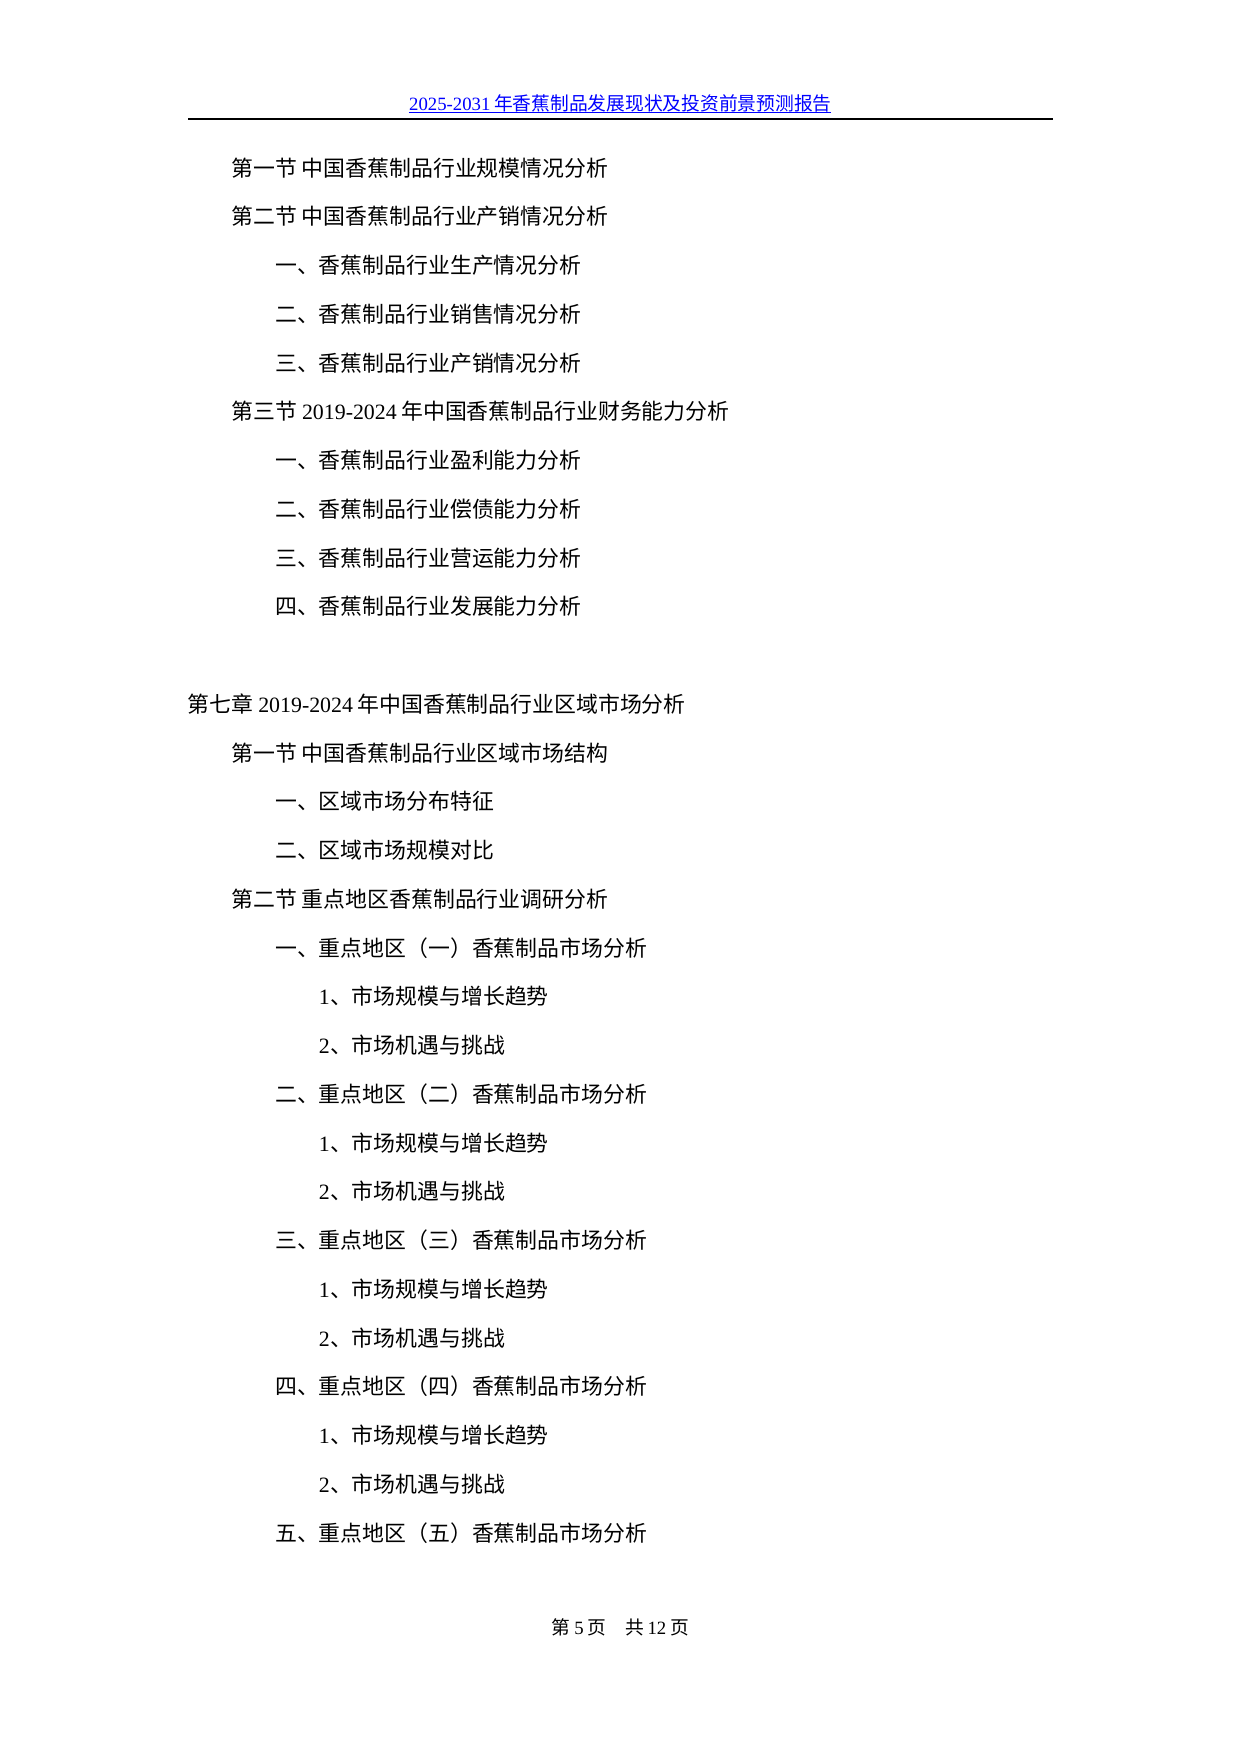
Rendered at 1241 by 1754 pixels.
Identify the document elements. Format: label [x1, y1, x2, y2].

text [187, 150, 1053, 1548]
